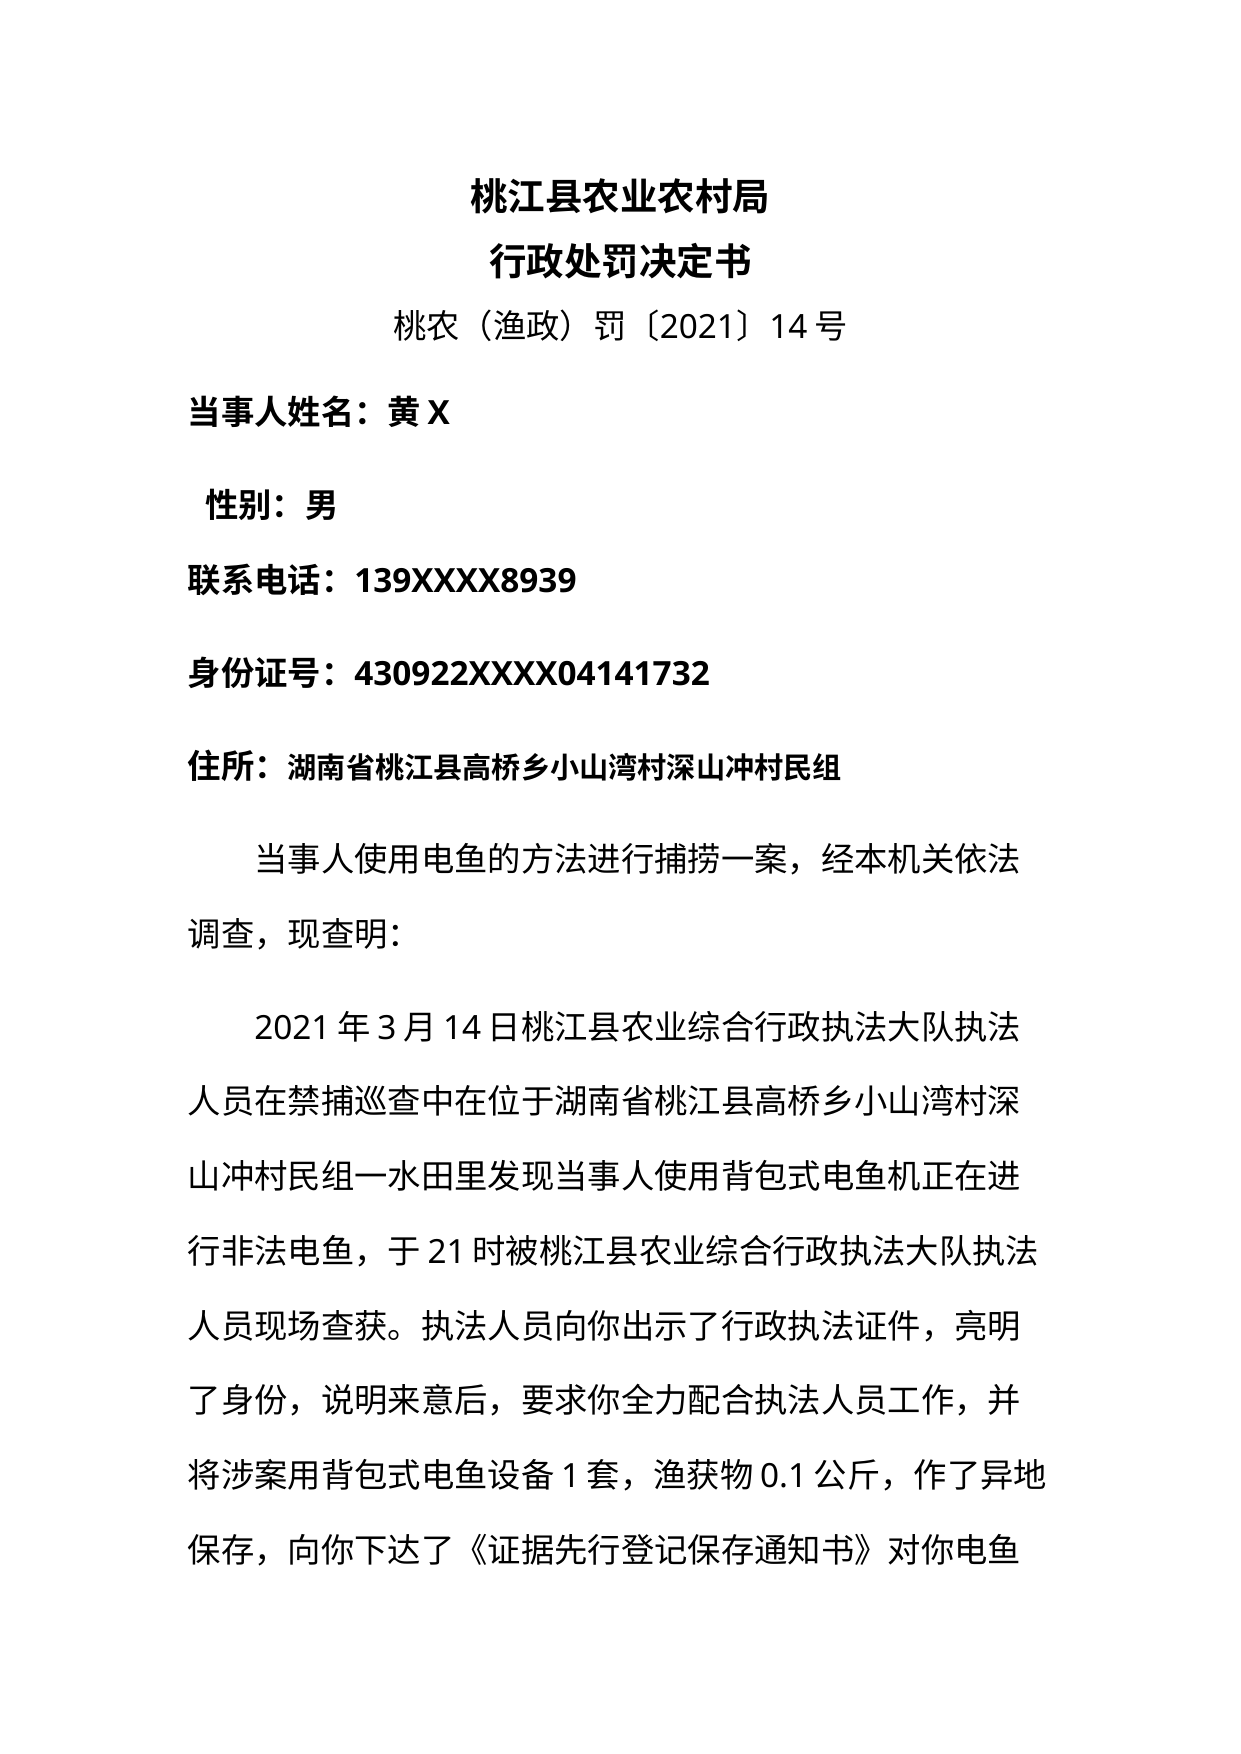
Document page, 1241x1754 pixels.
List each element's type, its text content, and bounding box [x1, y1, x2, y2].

text 当事人使用电鱼的方法进行捕捞一案，经本机关依法调查，现查明： [187, 824, 1053, 964]
text 当事人姓名：黄X [187, 378, 1053, 443]
text 桃江县农业农村局 [187, 162, 1053, 227]
text 住所：湖南省桃江县高桥乡小山湾村深山冲村民组 [187, 732, 1053, 797]
text 行政处罚决定书 [187, 227, 1053, 292]
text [187, 992, 1053, 1580]
text 性别：男 联系电话：139XXXX8939 [187, 471, 1053, 611]
text 桃农（渔政）罚〔2021〕14号 [187, 292, 1053, 357]
text 身份证号：430922XXXX04141732 [187, 638, 1053, 703]
